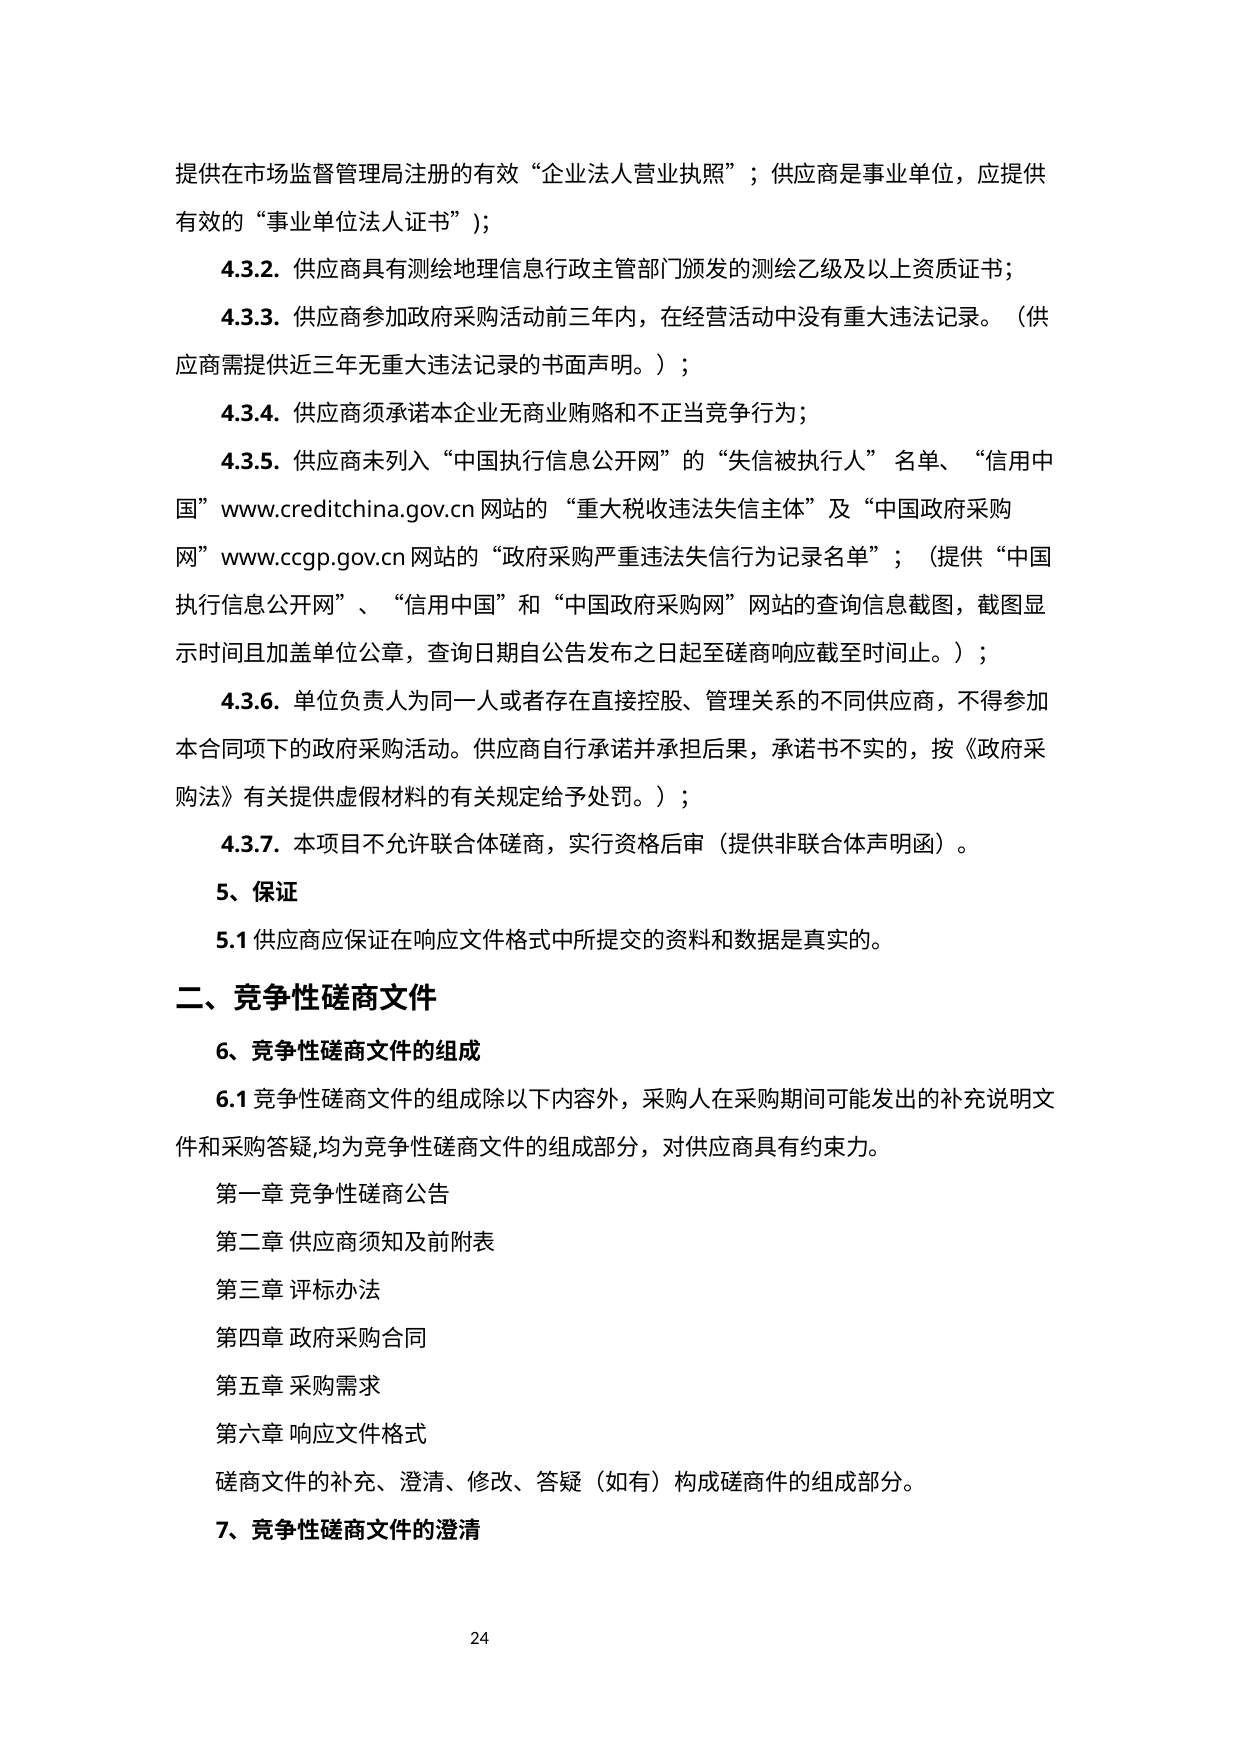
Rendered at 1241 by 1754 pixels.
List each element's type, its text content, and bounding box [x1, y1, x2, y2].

list 供应商参加政府采购活动前三年内，在经营活动中没有重大违法记录。（供应商需提供近三年无重大违法记录的书面声明。）； [175, 287, 1065, 383]
text 第五章 采购需求 [175, 1356, 1065, 1404]
list 供应商未列入“中国执行信息公开网”的“失信被执行人” 名单、“信用中国”www.creditchina.gov.cn网站的 “重大税收违法失信主体”及“中国政府采购网”www.ccgp.gov.cn网站的“政府采购严重违法失信行为记录名单”；（提供“中国执行信息公开网”、“信用中国”和“中国政府采购网”网站的查询信息截图，截图显示时间且加盖单位公章，查询日期自公告发布之日起至磋商响应截至时间止。）； [175, 431, 1065, 671]
text 第一章 竞争性磋商公告 [175, 1164, 1065, 1212]
list 供应商具有测绘地理信息行政主管部门颁发的测绘乙级及以上资质证书； [175, 239, 1065, 287]
list 本项目不允许联合体磋商，实行资格后审（提供非联合体声明函）。 [175, 814, 1065, 862]
text 第六章 响应文件格式 [175, 1404, 1065, 1452]
text 5、保证 [175, 862, 1065, 910]
text 6、竞争性磋商文件的组成 [175, 1021, 1065, 1069]
text 5.1供应商应保证在响应文件格式中所提交的资料和数据是真实的。 [175, 910, 1065, 958]
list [175, 144, 1065, 239]
text 6.1竞争性磋商文件的组成除以下内容外，采购人在采购期间可能发出的补充说明文件和采购答疑,均为竞争性磋商文件的组成部分，对供应商具有约束力。 [175, 1069, 1065, 1164]
text 7、竞争性磋商文件的澄清 [175, 1500, 1065, 1548]
text 第二章 供应商须知及前附表 [175, 1212, 1065, 1260]
text 磋商文件的补充、澄清、修改、答疑（如有）构成磋商件的组成部分。 [175, 1452, 1065, 1500]
list 单位负责人为同一人或者存在直接控股、管理关系的不同供应商，不得参加本合同项下的政府采购活动。供应商自行承诺并承担后果，承诺书不实的，按《政府采购法》有关提供虚假材料的有关规定给予处罚。）； [175, 671, 1065, 814]
text 第三章 评标办法 [175, 1260, 1065, 1308]
list 供应商须承诺本企业无商业贿赂和不正当竞争行为； [175, 383, 1065, 431]
text 第四章 政府采购合同 [175, 1308, 1065, 1356]
text 二、竞争性磋商文件 [175, 958, 1065, 1021]
